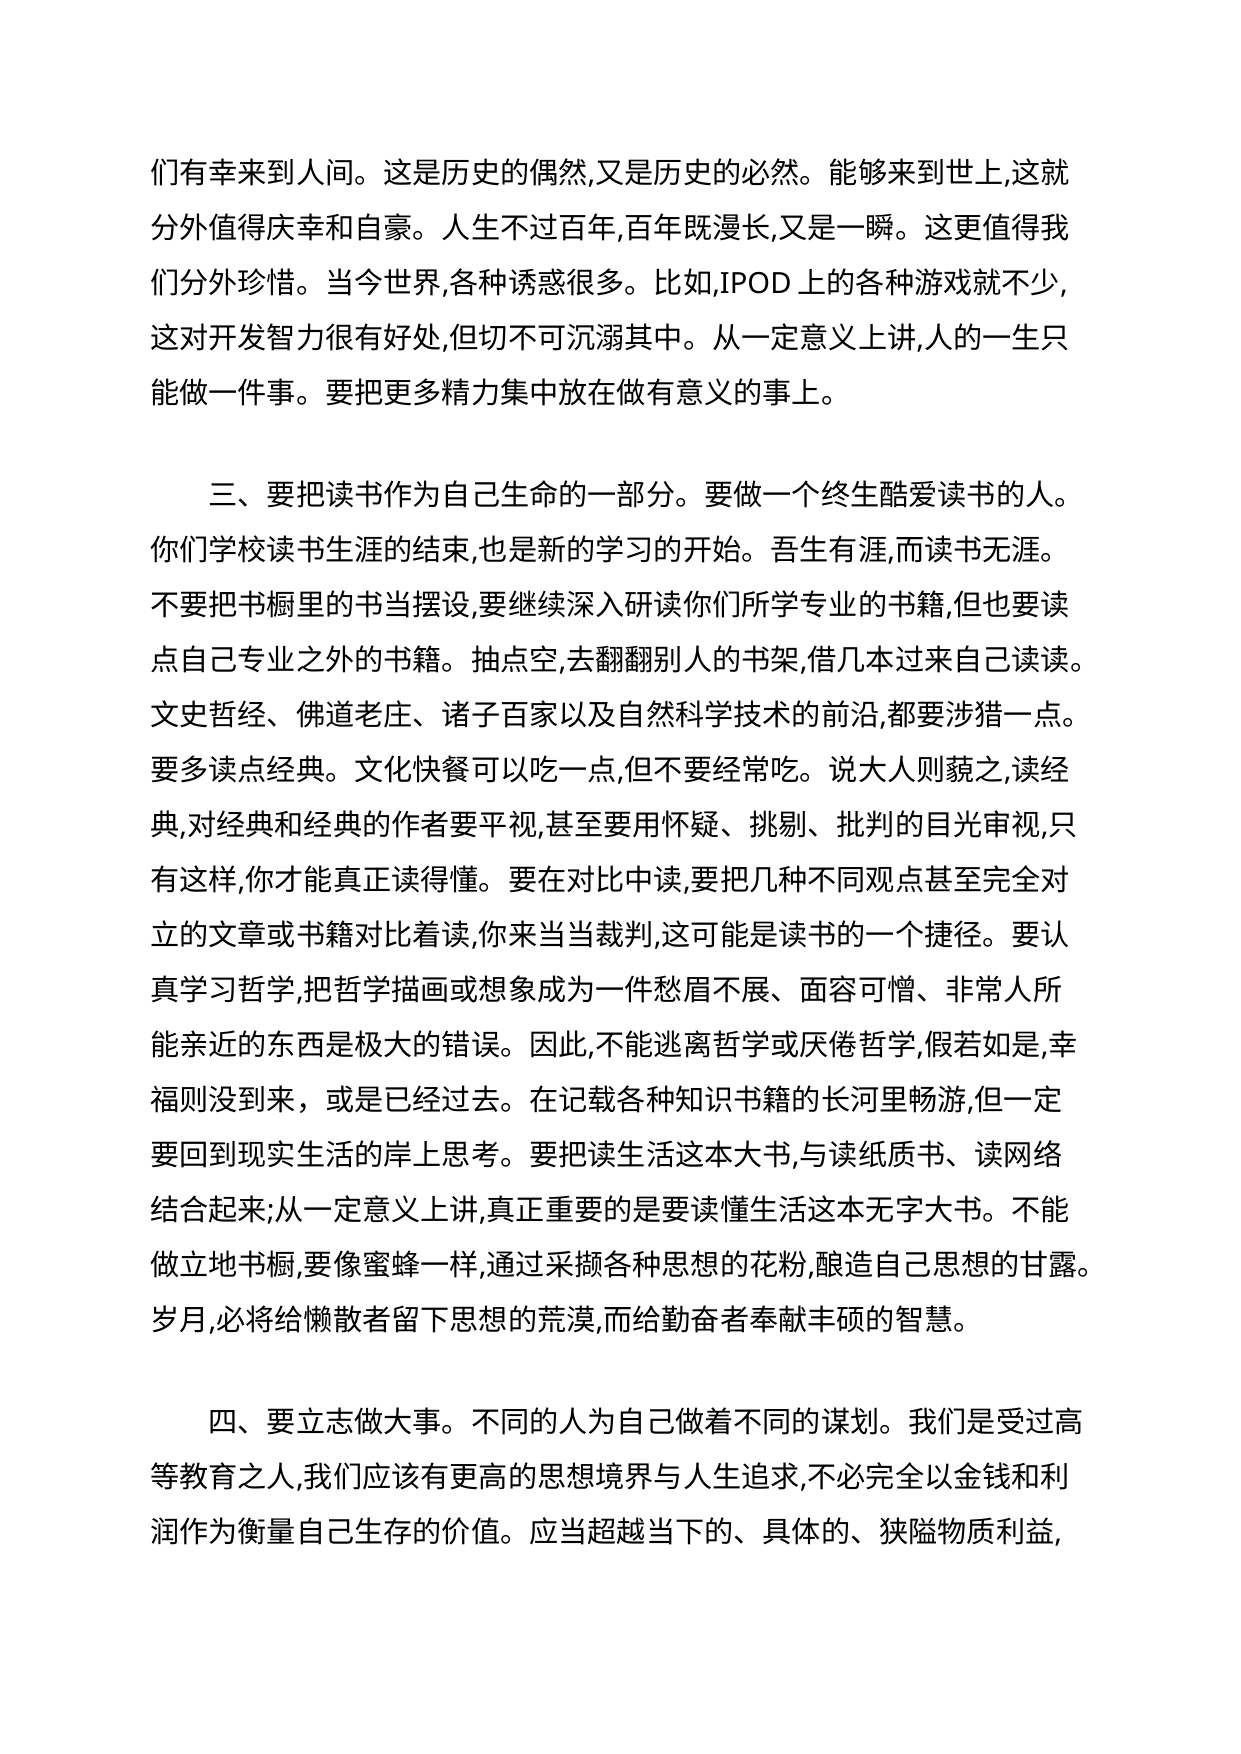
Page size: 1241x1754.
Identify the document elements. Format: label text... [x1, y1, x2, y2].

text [150, 1399, 1090, 1551]
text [150, 150, 1090, 412]
text 三、要把读书作为自己生命的一部分。要做一个终生酷爱读书的人。你们学校读书生涯的结束,也是新的学习的开始。吾生有涯,而读书无涯。不要把书橱里的书当摆设,要继续深入研读你们所学专业的书籍,但也要读点自己专业之外的书籍。抽点空,去翻翻别人的书架,借几本过来自己读读。文史哲经、佛道老庄、诸子百家以及自然科学技术的前沿,都要涉猎一点。要多读点经典。文化快餐可以吃一点,但不要经常吃。说大人则藐之,读经典,对经典和经典的作者要平视,甚至要用怀疑、挑剔、批判的目光审视,只有这样,你才能真正读得懂。要在对比中读,要把几种不同观点甚至完全对立的文章或书籍对比着读,你来当当裁判,这可能是读书的一个捷径。要认真学习哲学,把哲学描画或想象成为一件愁眉不展、面容可憎、非常人所能亲近的东西是极大的错误。因此,不能逃离哲学或厌倦哲学,假若如是,幸福则没到来，或是已经过去。在记载各种知识书籍的长河里畅游,但一定要回到现实生活的岸上思考。要把读生活这本大书,与读纸质书、读网络结合起来;从一定意义上讲,真正重要的是要读懂生活这本无字大书。不能做立地书橱,要像蜜蜂一样,通过采撷各种思想的花粉,酿造自己思想的甘露。岁月,必将给懒散者留下思想的荒漠,而给勤奋者奉献丰硕的智慧。 [150, 472, 1090, 1339]
